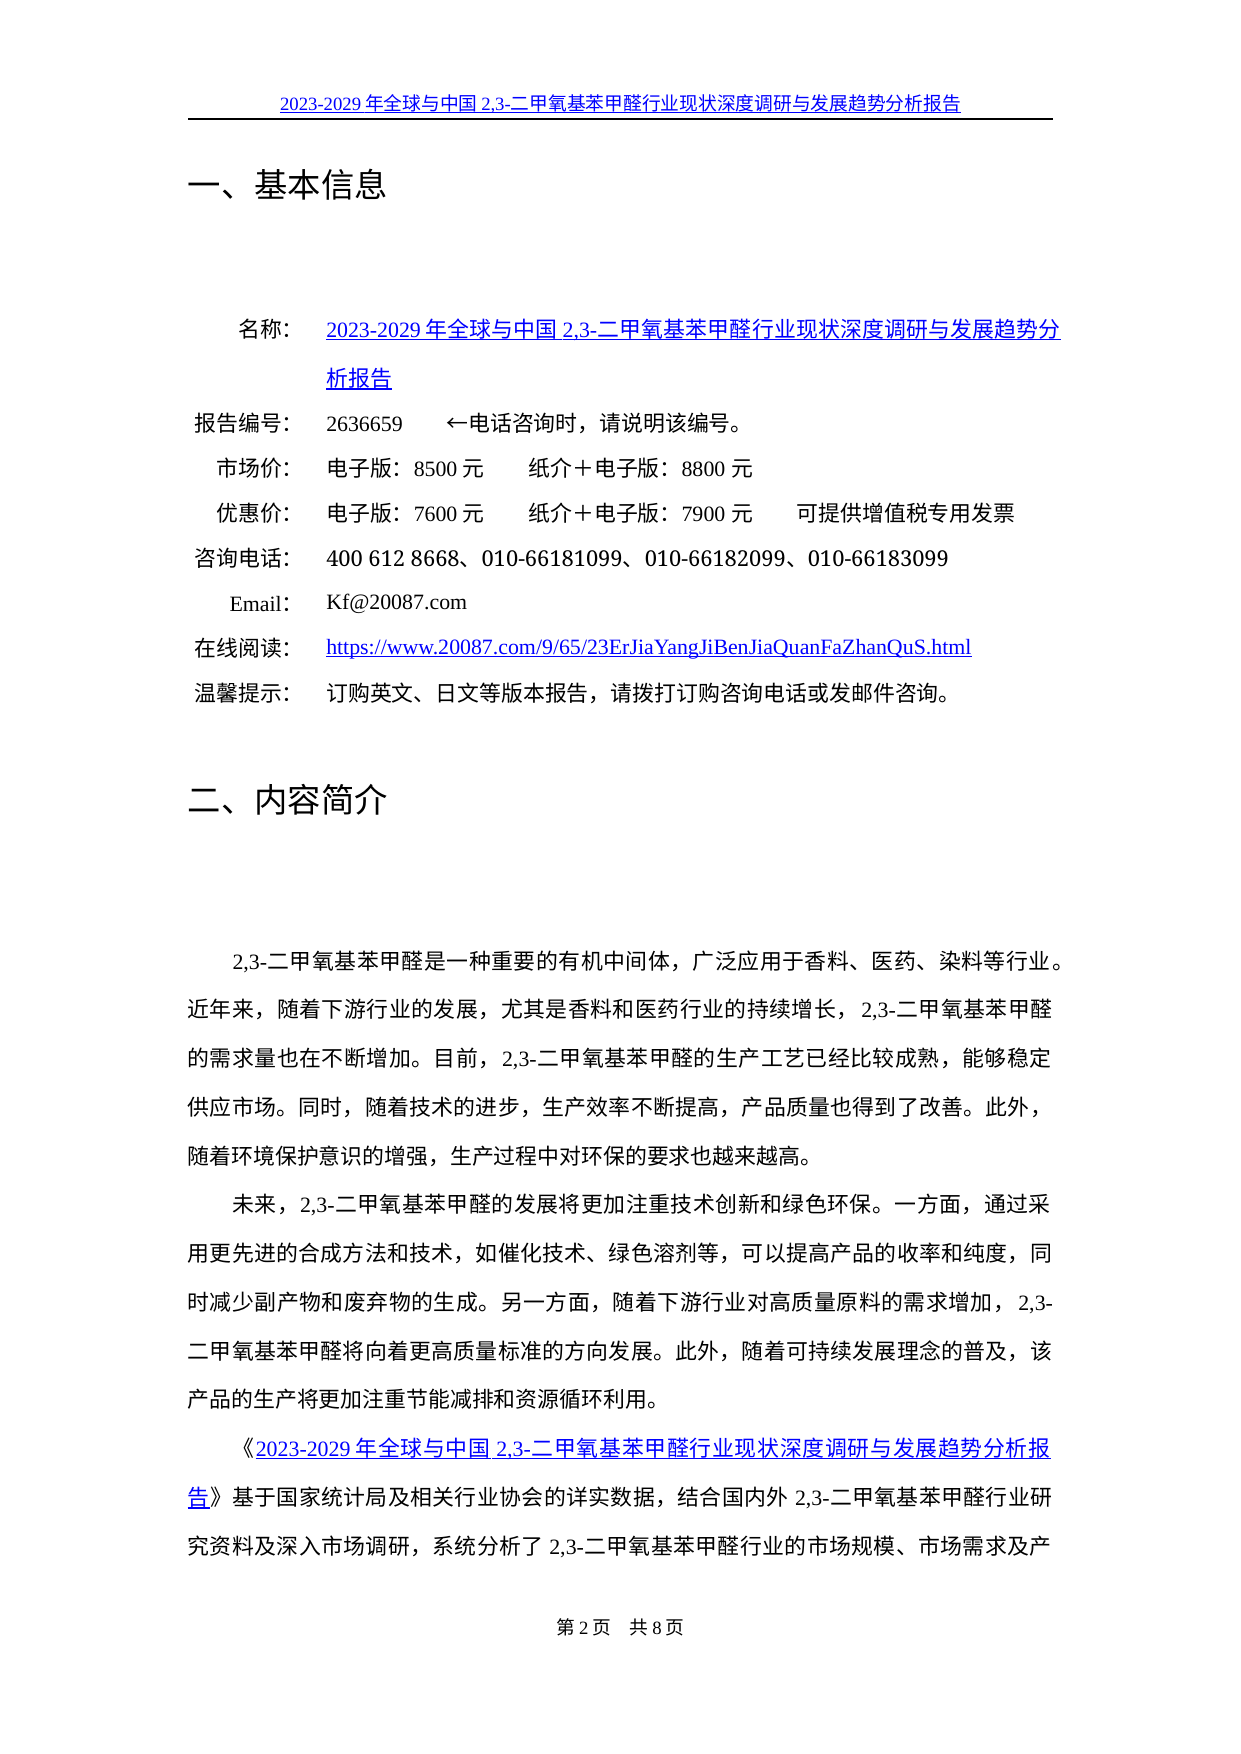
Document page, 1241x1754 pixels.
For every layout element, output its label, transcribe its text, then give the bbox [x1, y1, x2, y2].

title 一、基本信息 [187, 150, 1053, 215]
table_cell 400 612 8668、010-66181099、010-66182099、010-66183099 [315, 540, 1073, 585]
table_cell Kf@20087.com [315, 585, 1073, 630]
table_cell 市场价： [167, 450, 315, 495]
table_cell 订购英文、日文等版本报告，请拨打订购咨询电话或发邮件咨询。 [315, 675, 1073, 720]
title 二、内容简介 [187, 766, 1053, 831]
table_cell 咨询电话： [167, 540, 315, 585]
table_cell 在线阅读： [167, 630, 315, 675]
table_cell 2636659 ←电话咨询时，请说明该编号。 [315, 405, 1073, 450]
table_cell 电子版：8500 元 纸介＋电子版：8800 元 [315, 450, 1073, 495]
table_cell 报告编号： [167, 405, 315, 450]
table_header 2023-2029年全球与中国2,3-二甲氧基苯甲醛行业现状深度调研与发展趋势分析报告 [315, 312, 1073, 405]
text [187, 943, 1053, 1561]
table_cell [315, 630, 1073, 675]
table_cell 电子版：7600 元 纸介＋电子版：7900 元 可提供增值税专用发票 [315, 495, 1073, 540]
table_cell 优惠价： [167, 495, 315, 540]
table_cell 温馨提示： [167, 675, 315, 720]
table_header 名称： [167, 312, 315, 405]
table_cell Email： [167, 585, 315, 630]
